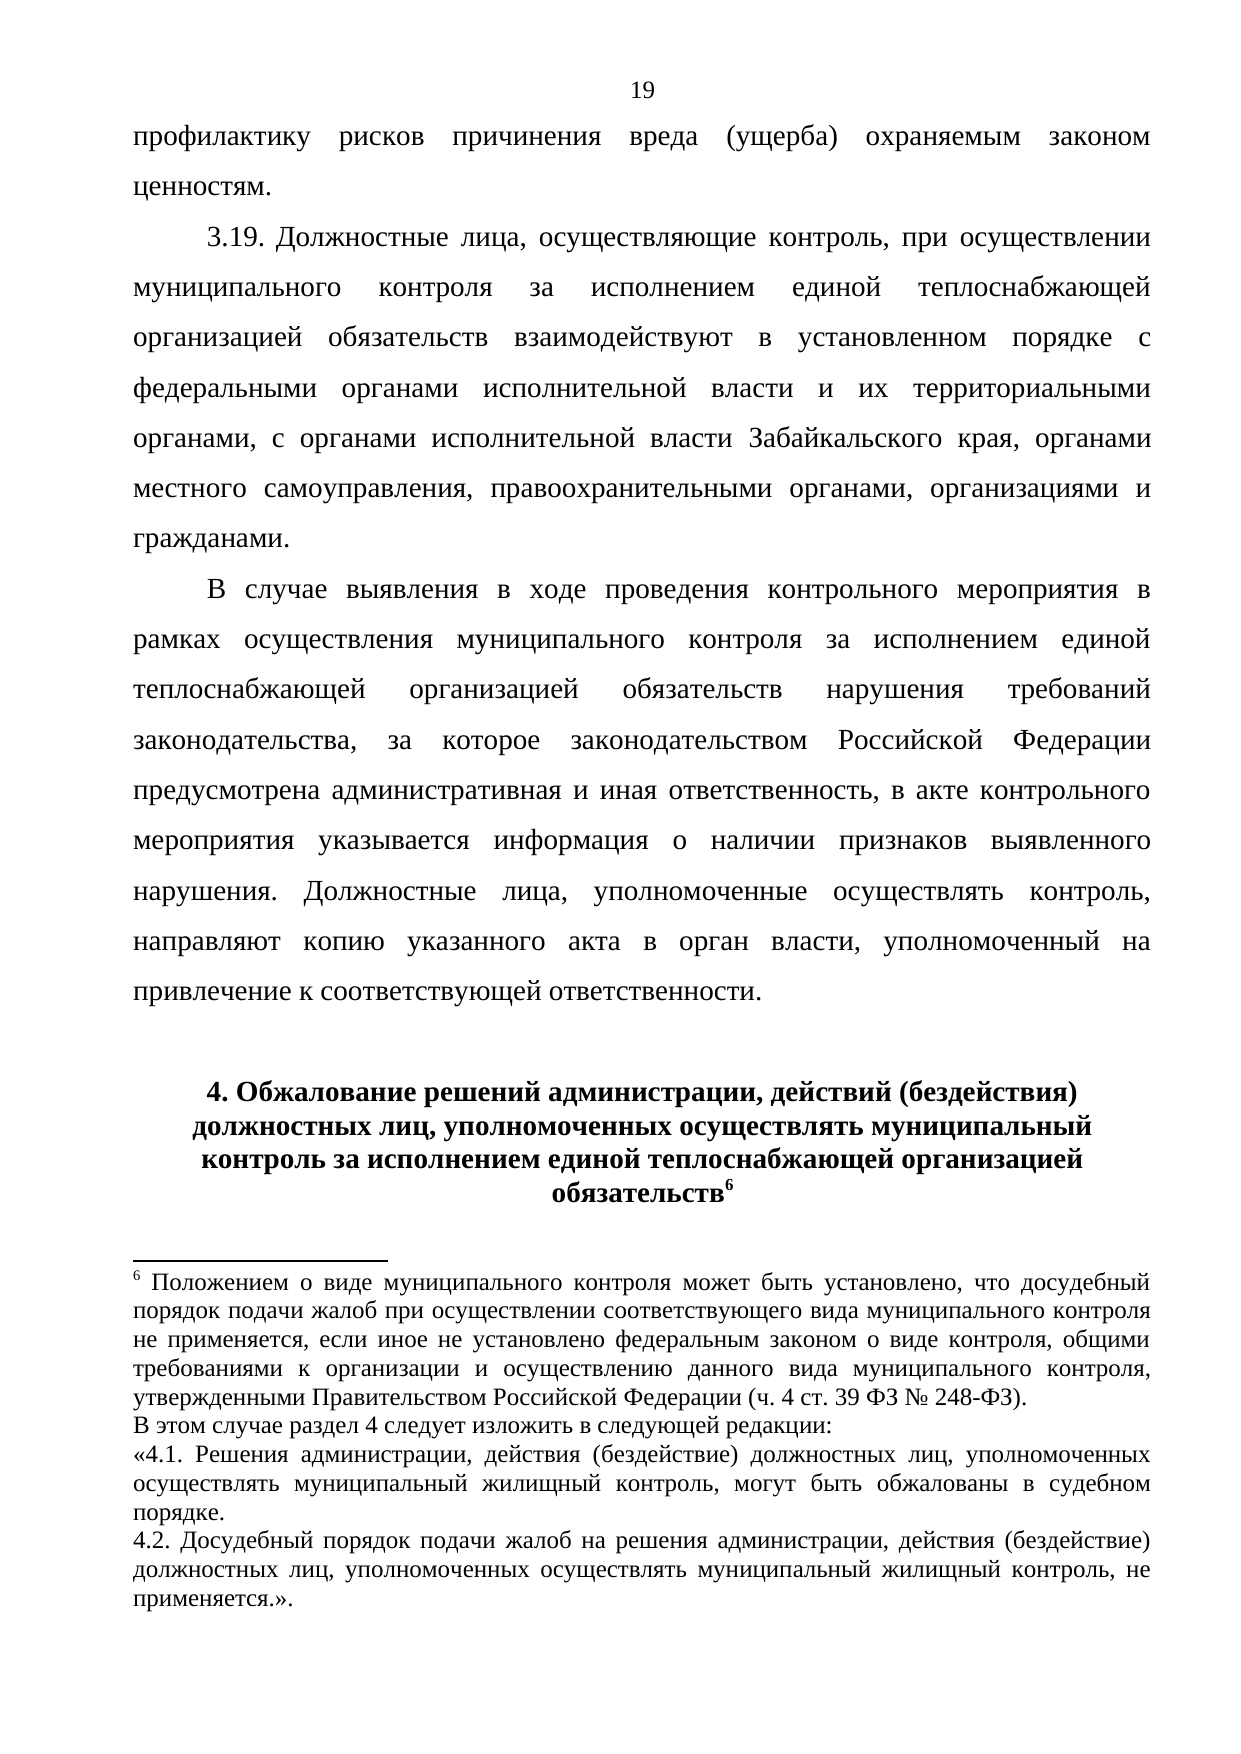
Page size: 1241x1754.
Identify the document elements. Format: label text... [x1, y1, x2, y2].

text 3.19. Должностные лица, осуществляющие контроль, при осуществлении муниципального контроля за исполнением единой теплоснабжающей организацией обязательств взаимодействуют в установленном порядке с федеральными органами исполнительной власти и их территориальными органами, с органами исполнительной власти Забайкальского края, органами местного самоуправления, правоохранительными органами, организациями и гражданами. [133, 219, 1152, 554]
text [133, 118, 1152, 202]
text 4. Обжалование решений администрации, действий (бездействия) должностных лиц, уполномоченных осуществлять муниципальный контроль за исполнением единой теплоснабжающей организацией обязательств [133, 1074, 1152, 1208]
text В случае выявления в ходе проведения контрольного мероприятия в рамках осуществления муниципального контроля за исполнением единой теплоснабжающей организацией обязательств нарушения требований законодательства, за которое законодательством Российской Федерации предусмотрена административная и иная ответственность, в акте контрольного мероприятия указывается информация о наличии признаков выявленного нарушения. Должностные лица, уполномоченные осуществлять контроль, направляют копию указанного акта в орган власти, уполномоченный на привлечение к соответствующей ответственности. [133, 571, 1152, 1007]
